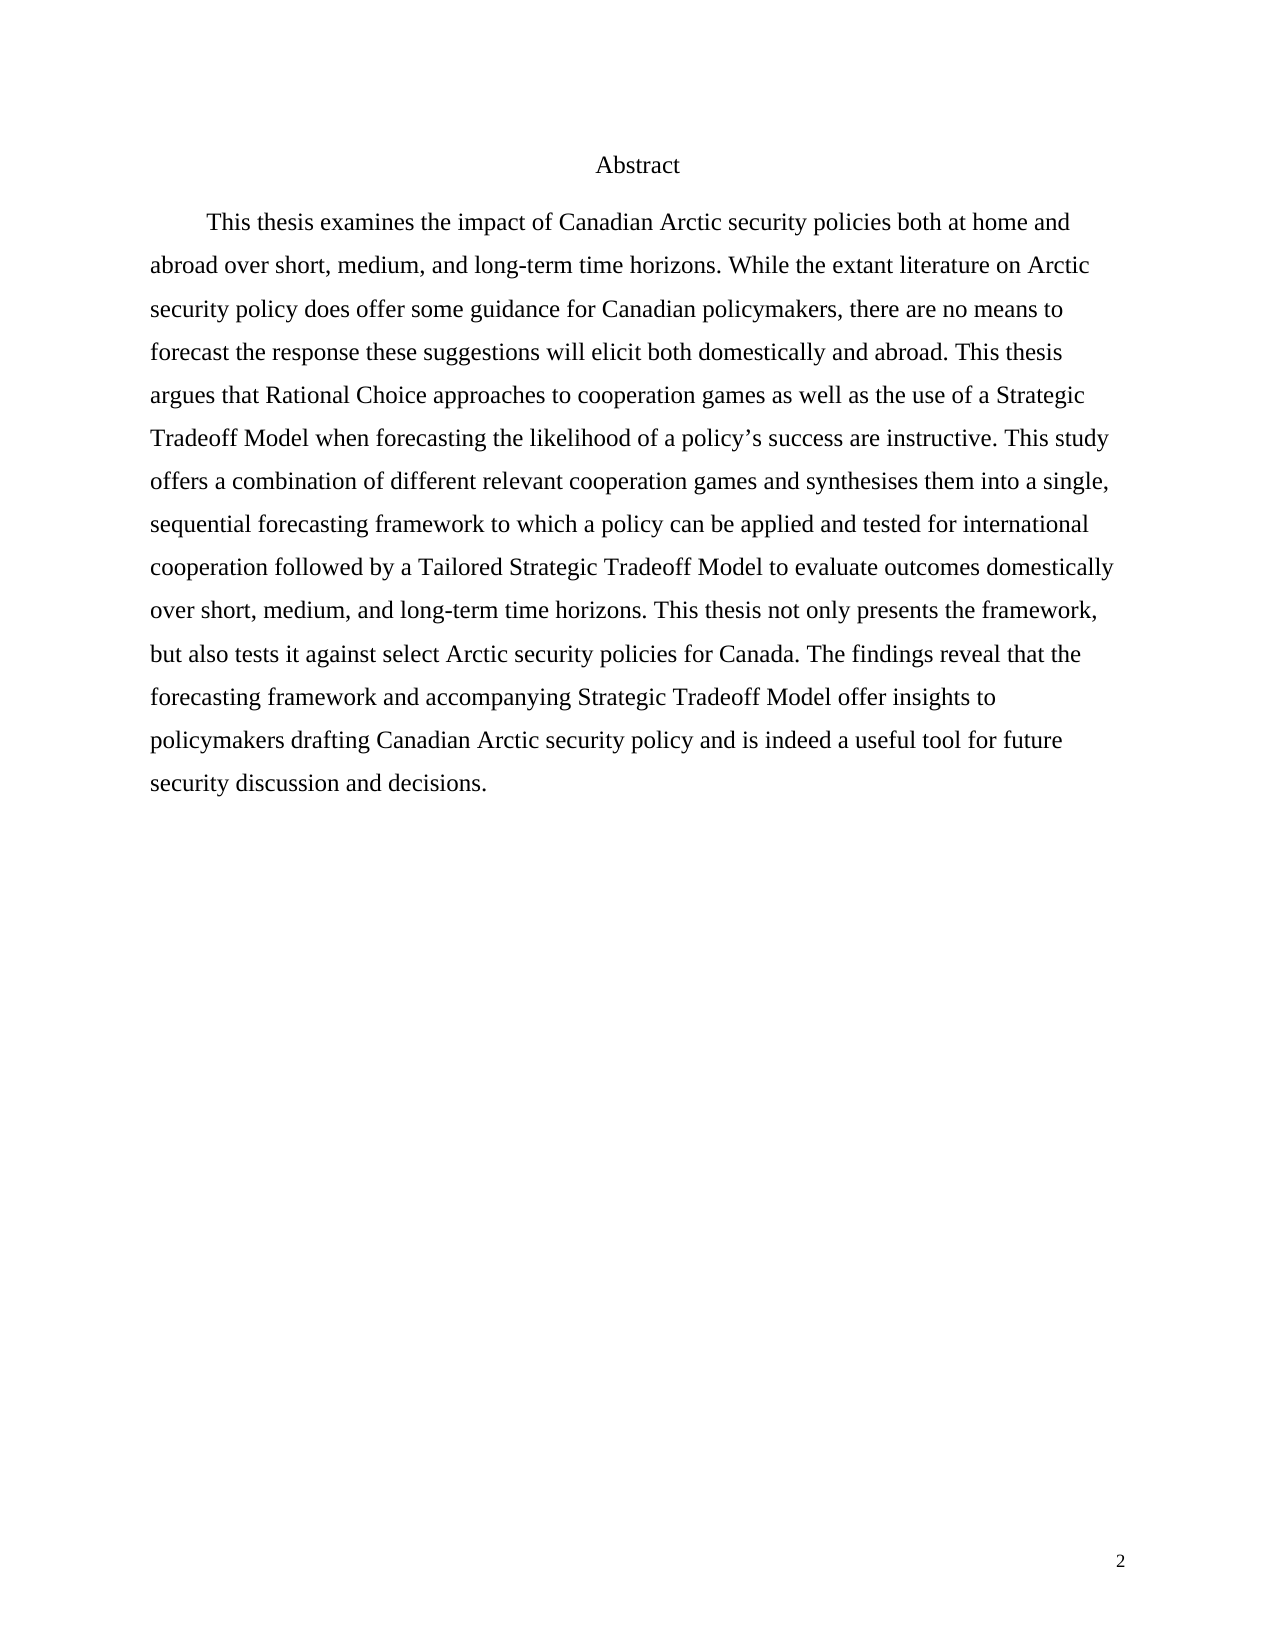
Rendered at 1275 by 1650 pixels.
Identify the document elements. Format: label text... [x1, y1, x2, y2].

text This thesis examines the impact of Canadian Arctic security policies both at home and abroad over short, medium, and long-term time horizons. While the extant literature on Arctic security policy does offer some guidance for Canadian policymakers, there are no means to forecast the response these suggestions will elicit both domestically and abroad. This thesis argues that Rational Choice approaches to cooperation games as well as the use of a Strategic Tradeoff Model when forecasting the likelihood of a policy’s success are instructive. This study offers a combination of different relevant cooperation games and synthesises them into a single, sequential forecasting framework to which a policy can be applied and tested for international cooperation followed by a Tailored Strategic Tradeoff Model to evaluate outcomes domestically over short, medium, and long-term time horizons. This thesis not only presents the framework, but also tests it against select Arctic security policies for Canada. The findings reveal that the forecasting framework and accompanying Strategic Tradeoff Model offer insights to policymakers drafting Canadian Arctic security policy and is indeed a useful tool for future security discussion and decisions. [150, 207, 1125, 797]
text Abstract [150, 150, 1125, 179]
